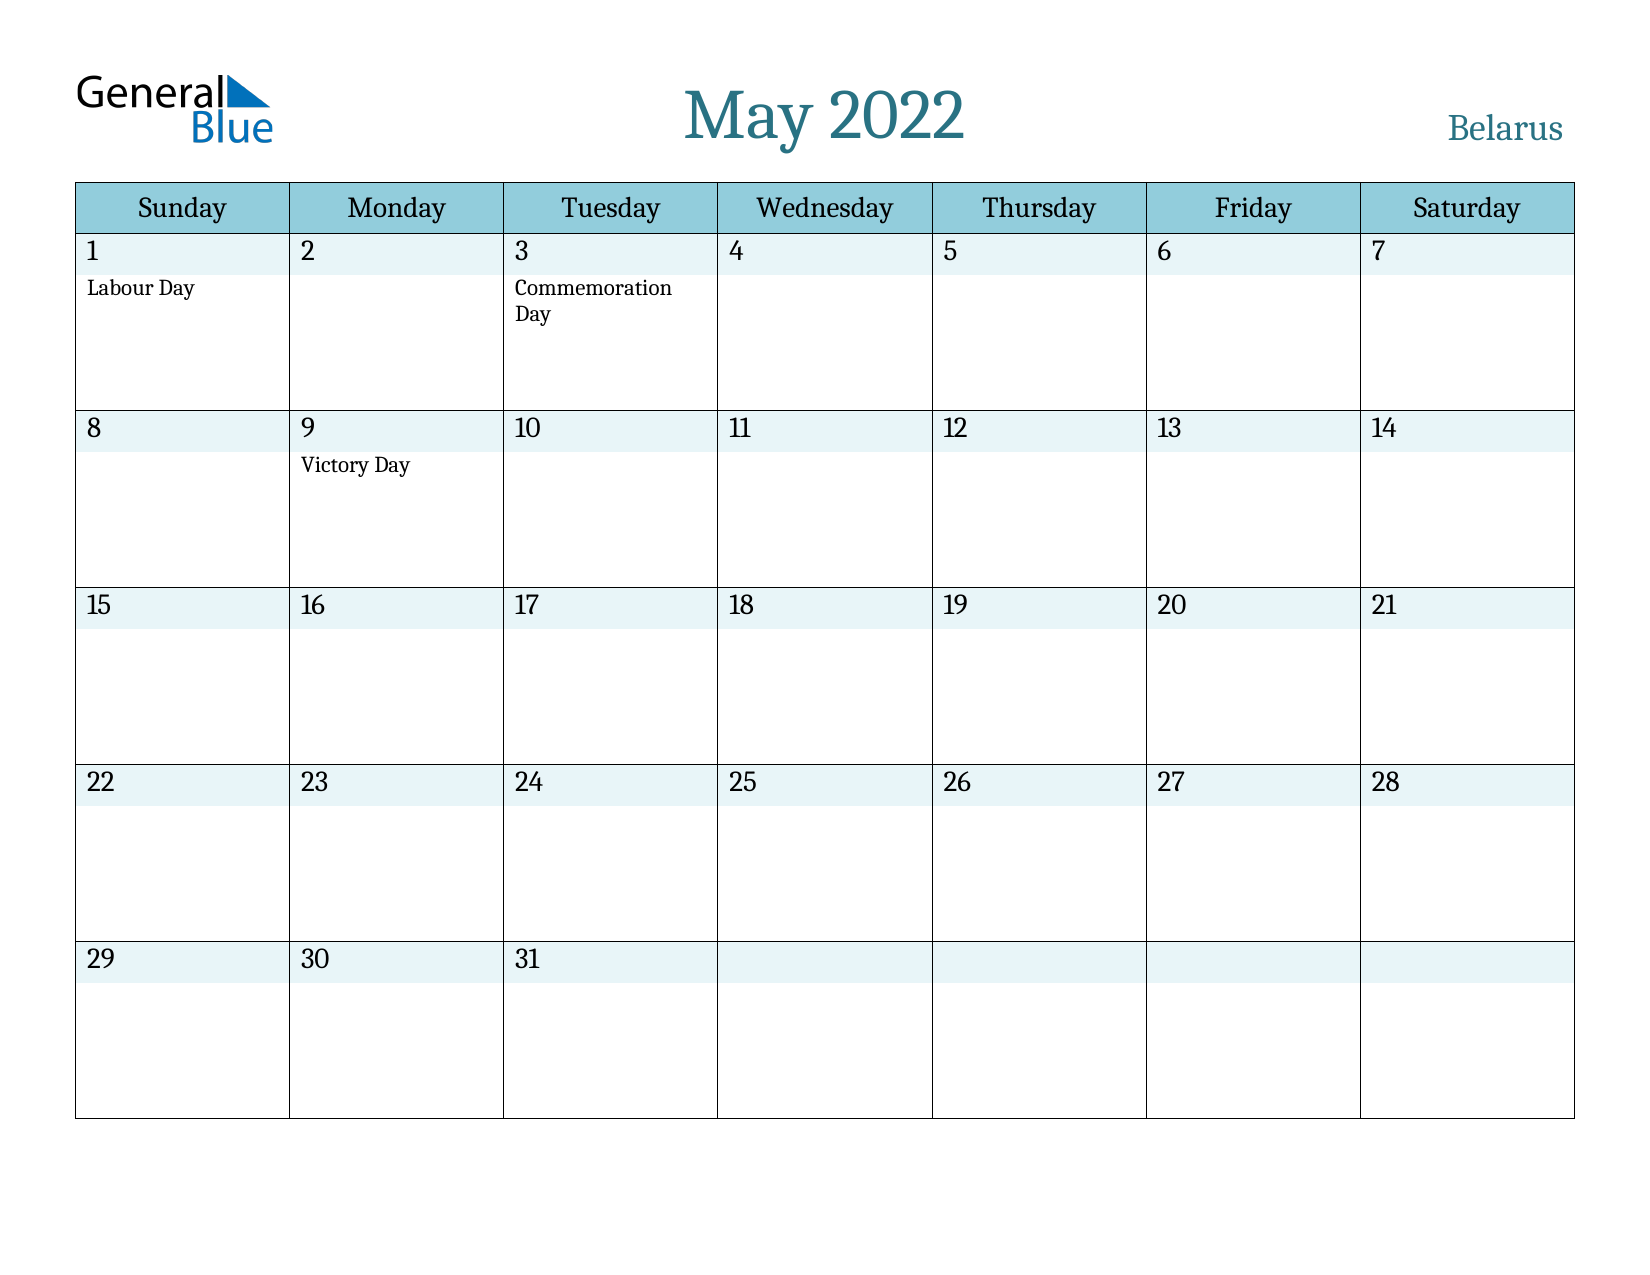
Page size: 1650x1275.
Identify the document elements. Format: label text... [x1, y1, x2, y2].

table_cell 30 [290, 942, 503, 983]
table_cell [504, 983, 717, 1118]
table_cell [504, 629, 717, 764]
table_cell 22 [76, 765, 289, 806]
table_cell [933, 275, 1146, 410]
table_cell 27 [1147, 765, 1360, 806]
table_cell 9 [290, 411, 503, 452]
table_cell [1147, 983, 1360, 1118]
table_cell Tuesday [504, 183, 717, 233]
table_cell 7 [1361, 234, 1574, 275]
table_cell [76, 452, 289, 587]
picture [77, 75, 273, 143]
table_cell 28 [1361, 765, 1574, 806]
table_cell [1147, 806, 1360, 941]
table_cell 6 [1147, 234, 1360, 275]
table_header Belarus [1146, 75, 1574, 182]
table_cell Monday [290, 183, 503, 233]
table_cell 15 [76, 588, 289, 629]
table_cell 3 [504, 234, 717, 275]
table_cell 5 [933, 234, 1146, 275]
table_cell 29 [76, 942, 289, 983]
table_cell [1147, 629, 1360, 764]
table_cell [76, 629, 289, 764]
table_cell 14 [1361, 411, 1574, 452]
table_cell Victory Day [290, 452, 503, 587]
table_cell 16 [290, 588, 503, 629]
table_cell [1361, 983, 1574, 1118]
table_cell [718, 942, 932, 983]
table_cell Thursday [933, 183, 1146, 233]
table_cell [76, 806, 289, 941]
table_cell 13 [1147, 411, 1360, 452]
table_cell Wednesday [718, 183, 932, 233]
table_cell 31 [504, 942, 717, 983]
table_cell 12 [933, 411, 1146, 452]
table_cell 23 [290, 765, 503, 806]
table_cell [718, 806, 932, 941]
table_header May 2022 [504, 75, 1146, 182]
table_cell 17 [504, 588, 717, 629]
table_cell 21 [1361, 588, 1574, 629]
table_cell [290, 983, 503, 1118]
table_cell 24 [504, 765, 717, 806]
table_cell [718, 983, 932, 1118]
table_cell [1147, 942, 1360, 983]
table_header [76, 75, 503, 182]
table_cell [718, 275, 932, 410]
table_cell Sunday [76, 183, 289, 233]
table_cell 4 [718, 234, 932, 275]
table_cell [1361, 275, 1574, 410]
table_cell Commemoration Day [504, 275, 717, 410]
table_cell Saturday [1361, 183, 1574, 233]
table_cell [290, 275, 503, 410]
table_cell [504, 806, 717, 941]
table_cell [933, 452, 1146, 587]
table_cell [933, 629, 1146, 764]
table_cell 2 [290, 234, 503, 275]
table_cell 19 [933, 588, 1146, 629]
table_cell [1361, 452, 1574, 587]
table_cell [1361, 629, 1574, 764]
table_cell 10 [504, 411, 717, 452]
table_cell [76, 983, 289, 1118]
table_cell [933, 806, 1146, 941]
table_cell [718, 629, 932, 764]
table_cell 20 [1147, 588, 1360, 629]
table_cell [1147, 275, 1360, 410]
table_cell [504, 452, 717, 587]
table_cell [290, 629, 503, 764]
table_cell 25 [718, 765, 932, 806]
table_cell 26 [933, 765, 1146, 806]
table_cell [933, 942, 1146, 983]
table_cell [718, 452, 932, 587]
table_cell [1361, 942, 1574, 983]
table_cell Friday [1147, 183, 1360, 233]
table_cell 1 [76, 234, 289, 275]
table_cell 18 [718, 588, 932, 629]
table_cell [1361, 806, 1574, 941]
table_cell 11 [718, 411, 932, 452]
table_cell [290, 806, 503, 941]
table_cell Labour Day [76, 275, 289, 410]
table_cell [933, 983, 1146, 1118]
table_cell 8 [76, 411, 289, 452]
table_cell [1147, 452, 1360, 587]
